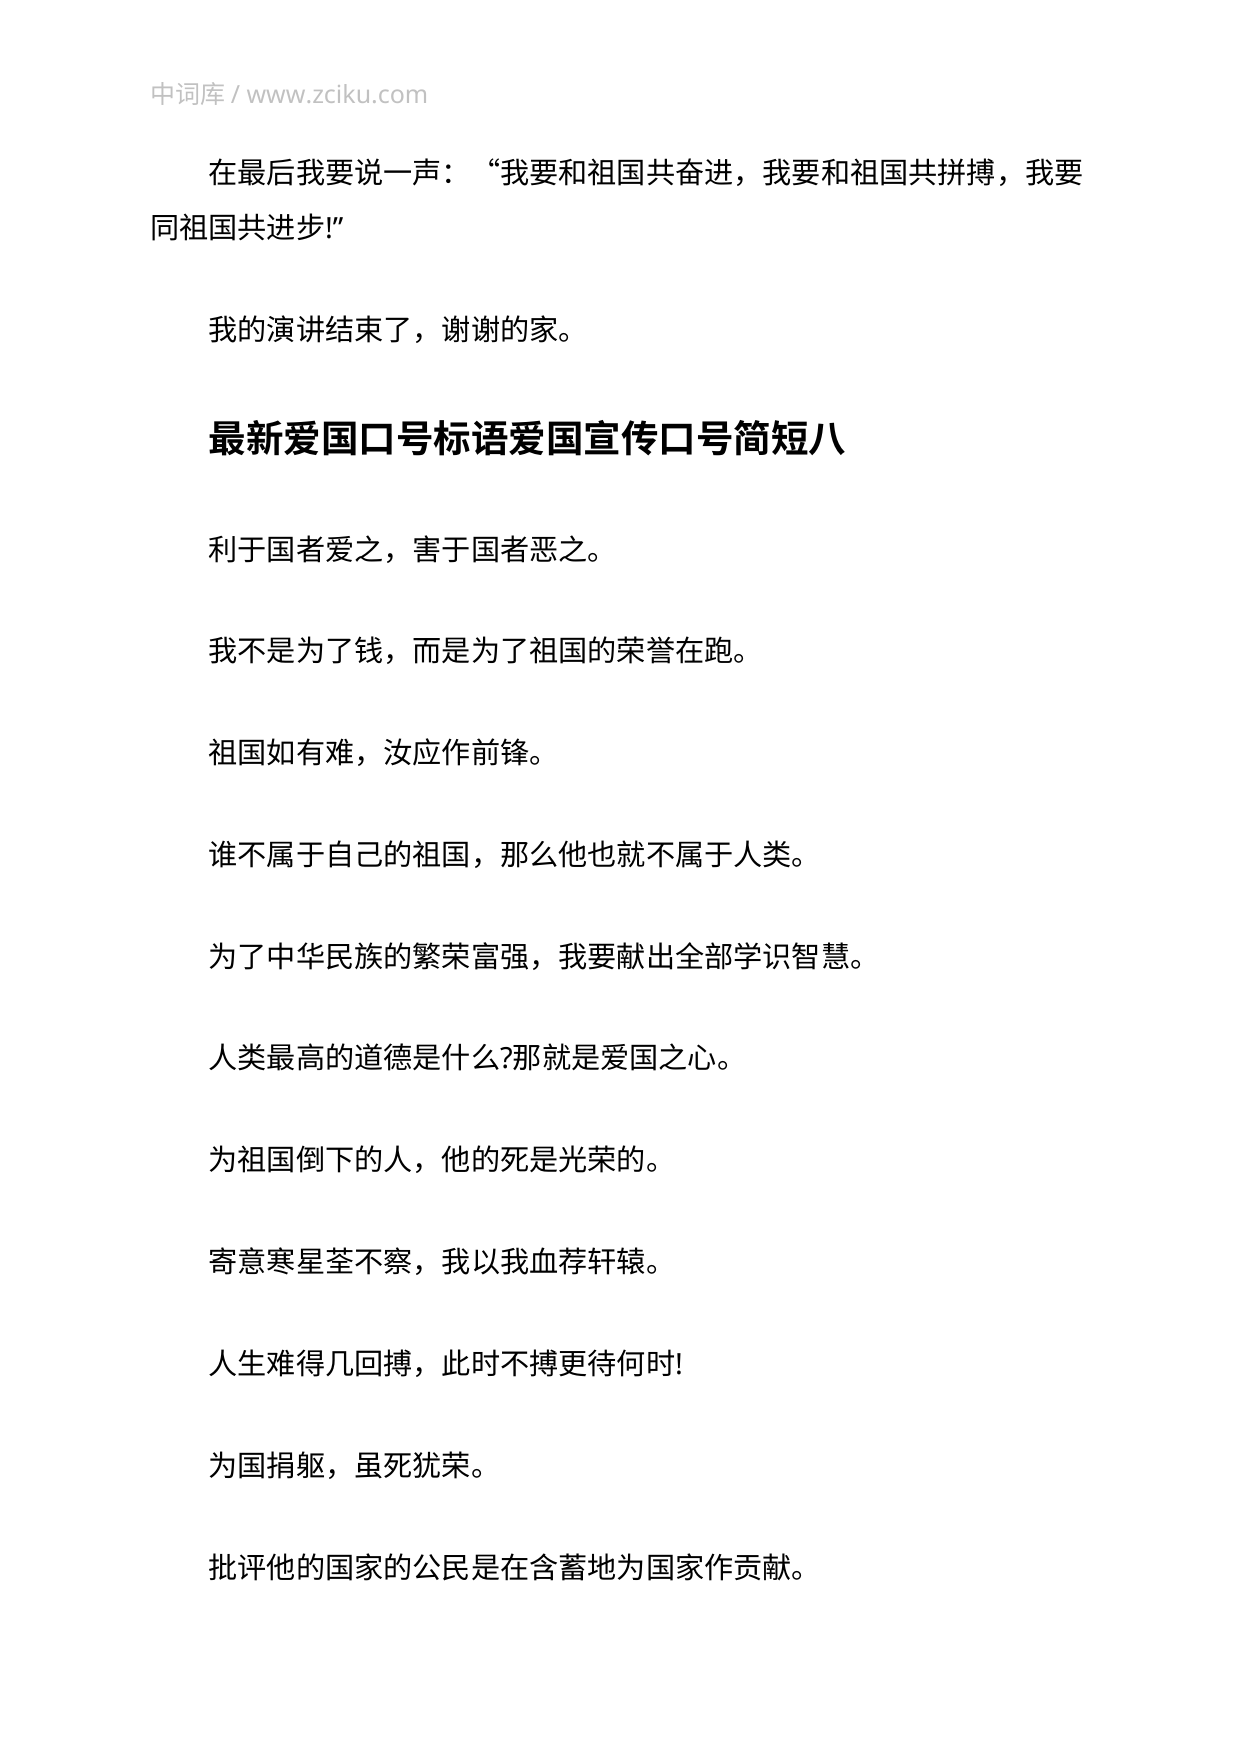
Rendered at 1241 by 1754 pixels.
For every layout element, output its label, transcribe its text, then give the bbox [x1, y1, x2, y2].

text 为了中华民族的繁荣富强，我要献出全部学识智慧。 [150, 933, 1090, 975]
text 寄意寒星荃不察，我以我血荐轩辕。 [150, 1239, 1090, 1281]
text 为祖国倒下的人，他的死是光荣的。 [150, 1137, 1090, 1179]
text 在最后我要说一声：“我要和祖国共奋进，我要和祖国共拼搏，我要同祖国共进步!” [150, 150, 1090, 247]
text 最新爱国口号标语爱国宣传口号简短八 [150, 409, 1090, 463]
text 我的演讲结束了，谢谢的家。 [150, 307, 1090, 349]
text 为国捐躯，虽死犹荣。 [150, 1442, 1090, 1485]
text 我不是为了钱，而是为了祖国的荣誉在跑。 [150, 628, 1090, 670]
text 人类最高的道德是什么?那就是爱国之心。 [150, 1035, 1090, 1077]
text 人生难得几回搏，此时不搏更待何时! [150, 1340, 1090, 1383]
text 利于国者爱之，害于国者恶之。 [150, 526, 1090, 568]
text 谁不属于自己的祖国，那么他也就不属于人类。 [150, 831, 1090, 874]
text 祖国如有难，汝应作前锋。 [150, 729, 1090, 772]
text 批评他的国家的公民是在含蓄地为国家作贡献。 [150, 1544, 1090, 1586]
